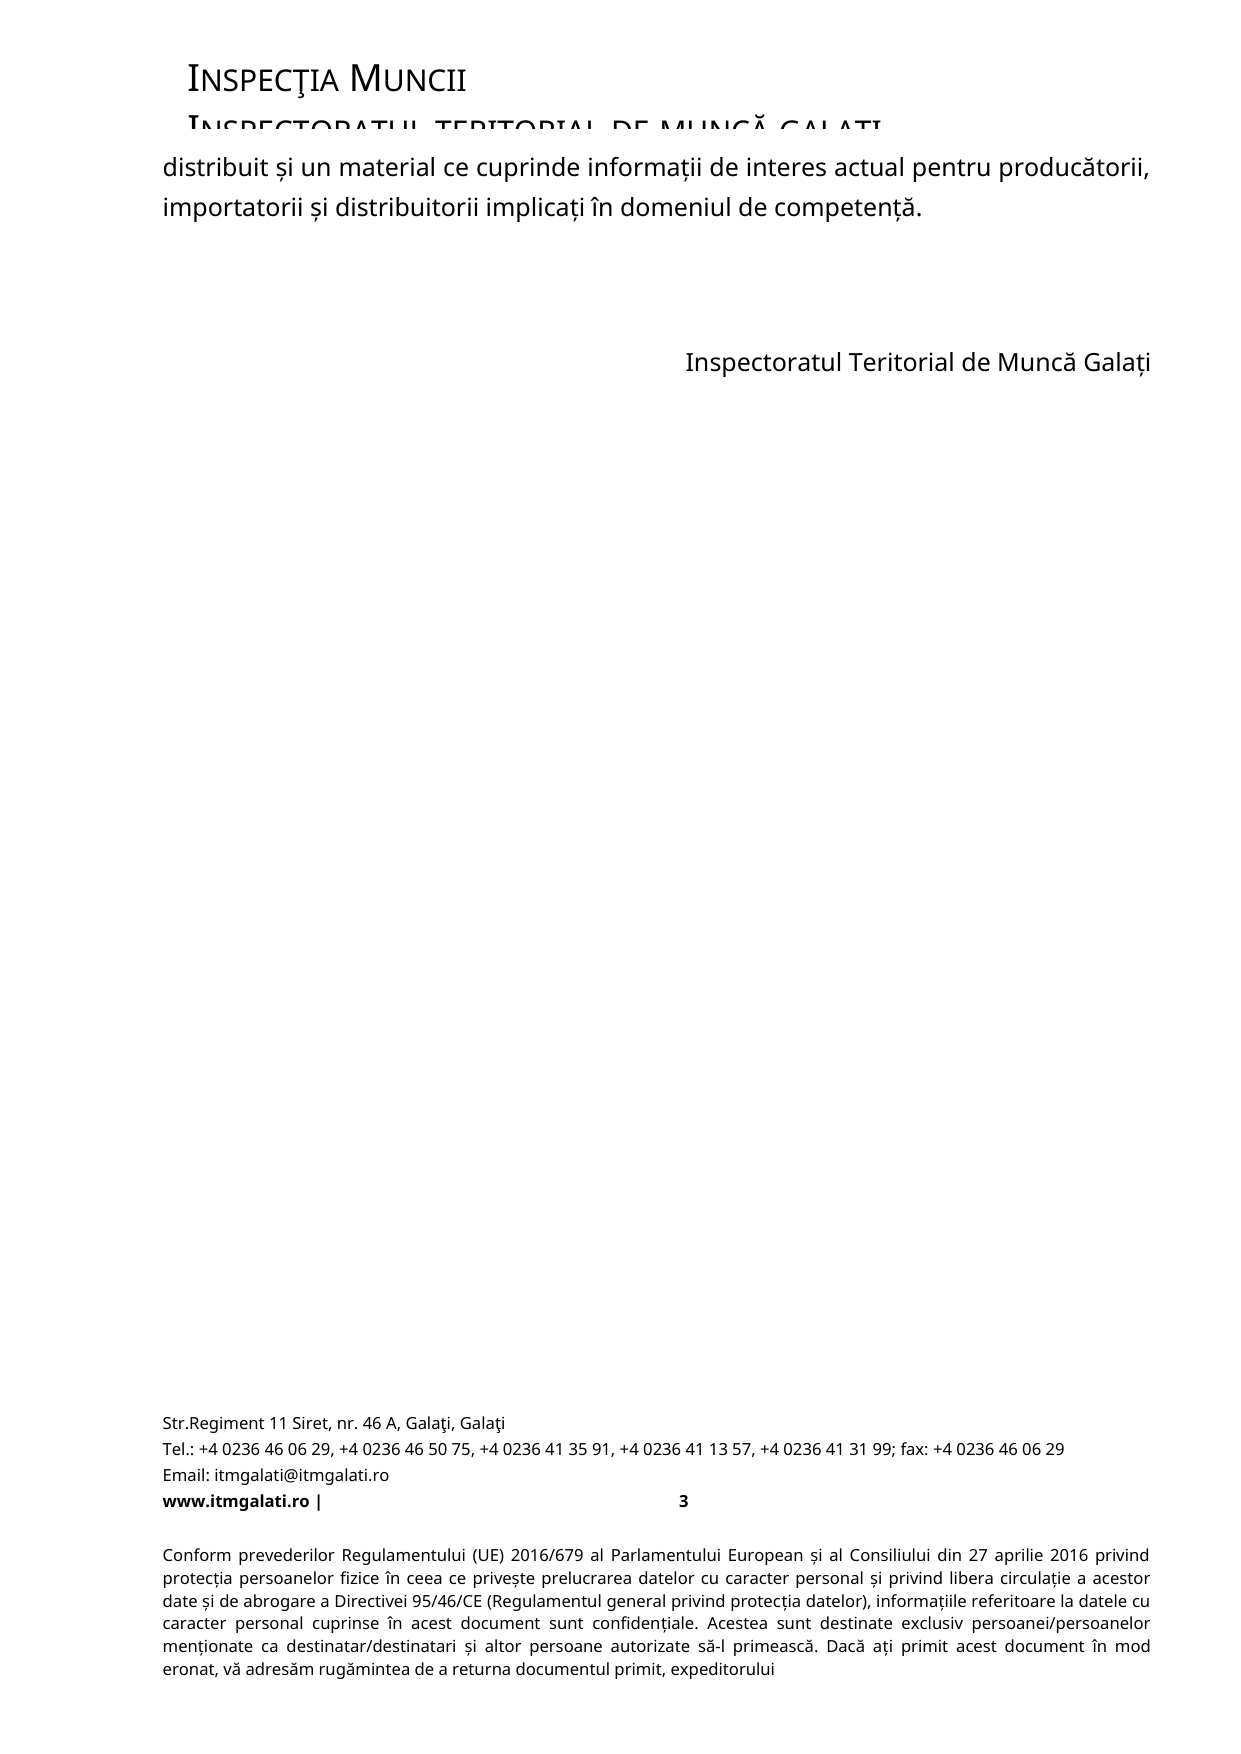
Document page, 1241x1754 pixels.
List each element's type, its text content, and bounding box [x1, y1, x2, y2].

text Inspectoratul Teritorial de Muncă Galaţi [162, 344, 1152, 378]
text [162, 150, 1152, 223]
